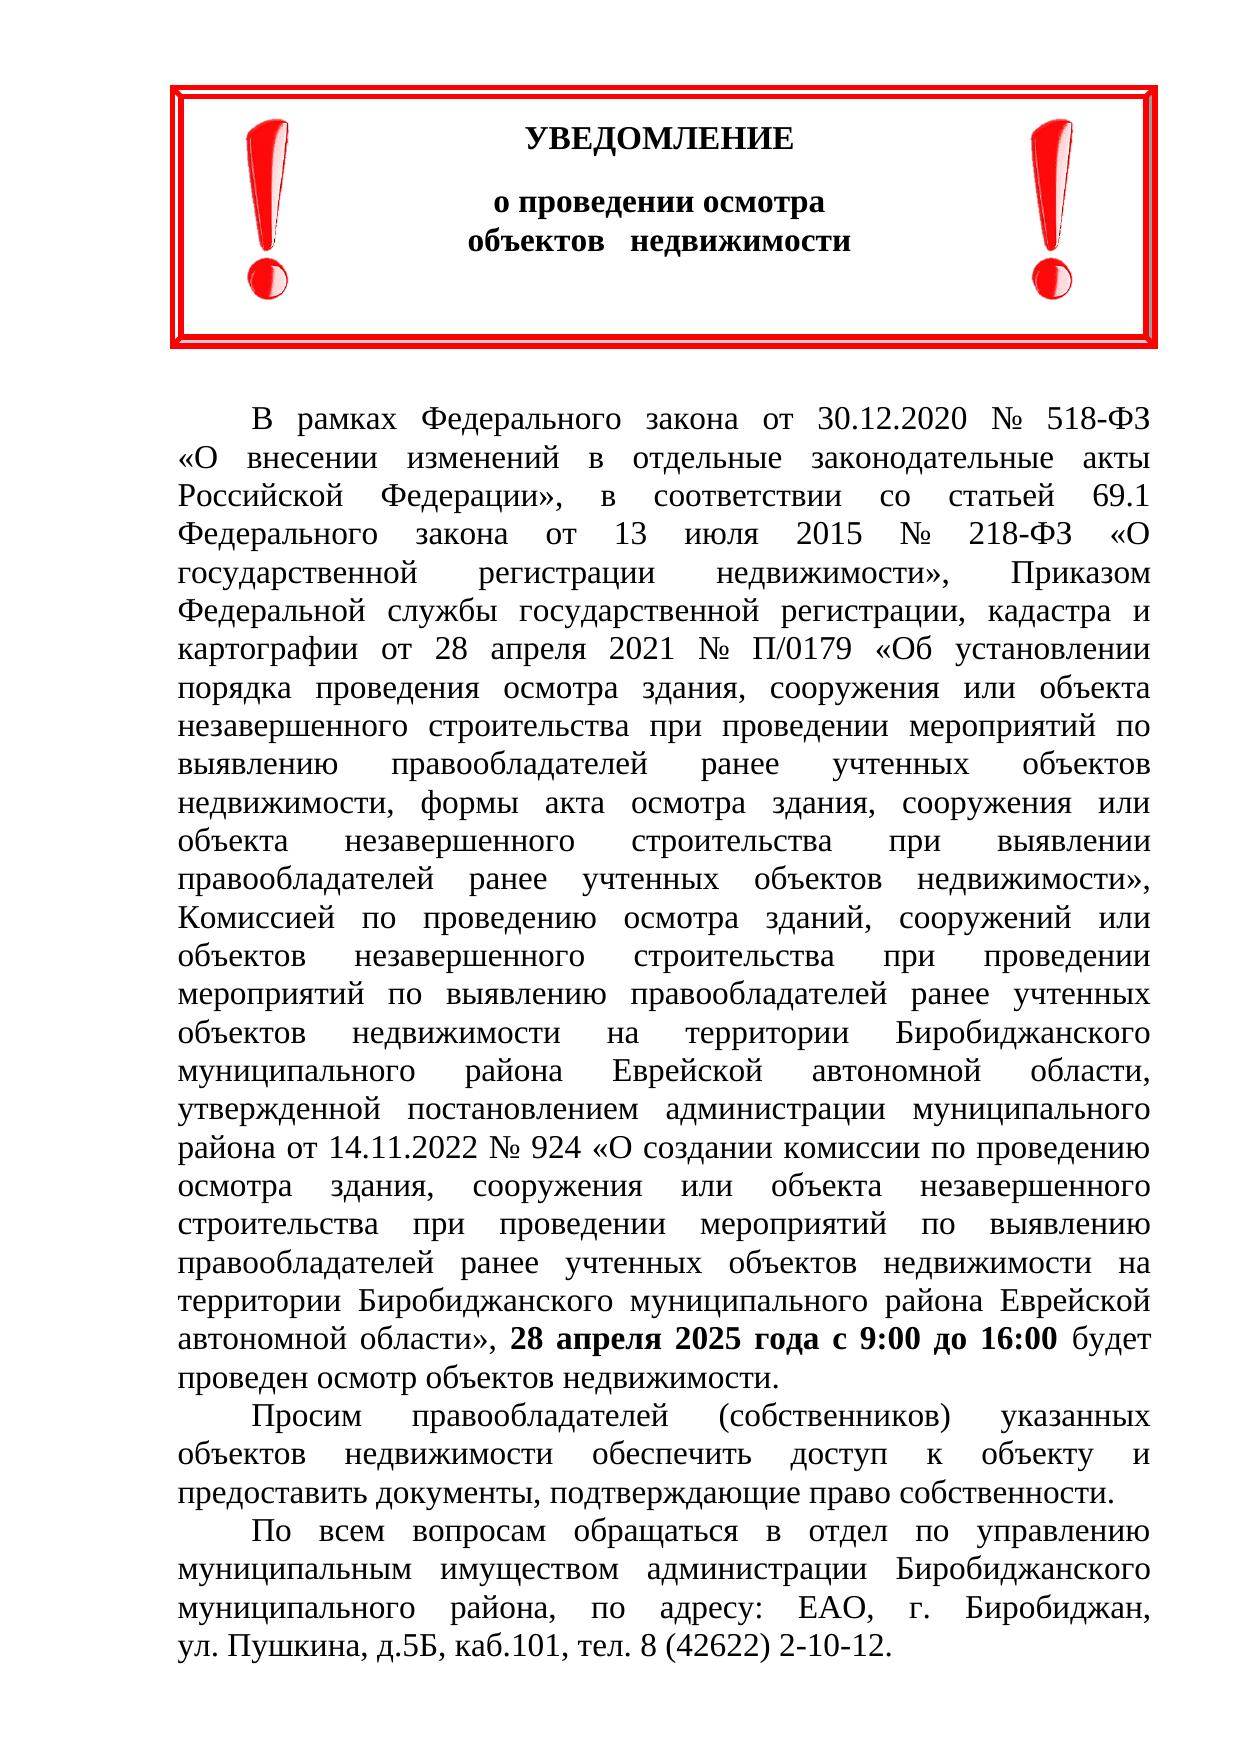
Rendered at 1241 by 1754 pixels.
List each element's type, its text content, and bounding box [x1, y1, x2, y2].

picture [905, 90, 1198, 328]
text о проведении осмотра объектов недвижимости [414, 181, 905, 258]
text Просим правообладателей (собственников) указанных объектов недвижимости обеспечить доступ к объекту и предоставить документы, подтверждающие право собственности. [177, 1395, 1152, 1510]
picture [120, 90, 414, 328]
text УВЕДОМЛЕНИЕ [414, 118, 905, 156]
text В рамках Федерального закона от 30.12.2020 № 518-ФЗ «О внесении изменений в отдельные законодательные акты Российской Федерации», в соответствии со статьей 69.1 Федерального закона от 13 июля 2015 № 218-ФЗ «О государственной регистрации недвижимости», Приказом Федеральной службы государственной регистрации, кадастра и картографии от 28 апреля 2021 № П/0179 «Об установлении порядка проведения осмотра здания, сооружения или объекта незавершенного строительства при проведении мероприятий по выявлению правообладателей ранее учтенных объектов недвижимости, формы акта осмотра здания, сооружения или объекта незавершенного строительства при выявлении правообладателей ранее учтенных объектов недвижимости», Комиссией по проведению осмотра зданий, сооружений или объектов незавершенного строительства при проведении мероприятий по выявлению правообладателей ранее учтенных объектов недвижимости на территории Биробиджанского муниципального района Еврейской автономной области, утвержденной постановлением администрации муниципального района от 14.11.2022 № 924 «О создании комиссии по проведению осмотра здания, сооружения или объекта незавершенного строительства при проведении мероприятий по выявлению правообладателей ранее учтенных объектов недвижимости на территории Биробиджанского муниципального района Еврейской автономной области», 28 апреля 2025 года с 9:00 до 16:00 будет проведен осмотр объектов недвижимости. [177, 399, 1152, 1395]
text По всем вопросам обращаться в отдел по управлению муниципальным имуществом администрации Биробиджанского муниципального района, по адресу: ЕАО, г. Биробиджан, ул. Пушкина, д.5Б, каб.101, тел. 8 (42622) 2-10-12. [177, 1510, 1152, 1664]
